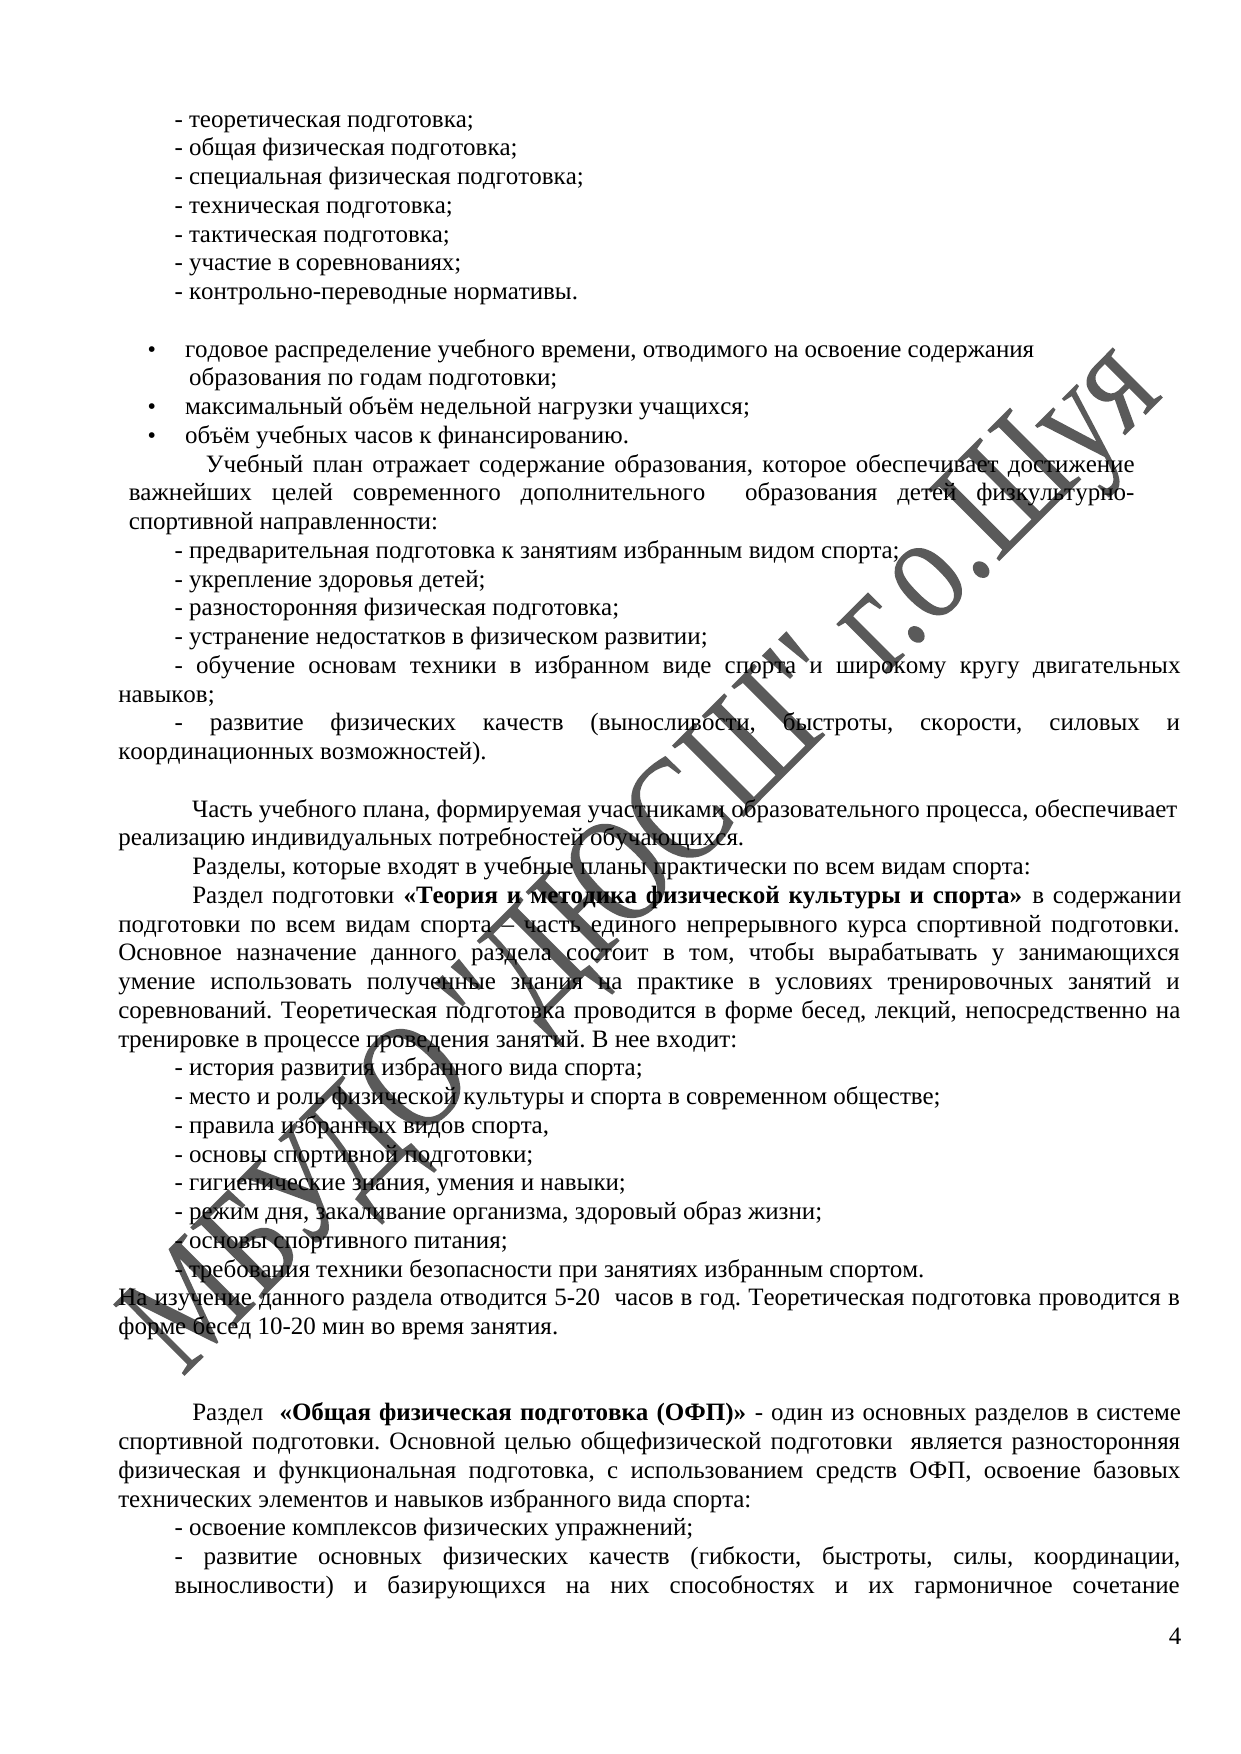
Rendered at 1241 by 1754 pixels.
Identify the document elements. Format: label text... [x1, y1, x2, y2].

text - обучение основам техники в избранном виде спорта и широкому кругу двигательных навыков; [118, 650, 1181, 707]
list годовое распределение учебного времени, отводимого на освоение содержания образования по годам подготовки; [147, 334, 1142, 391]
text Раздел «Общая физическая подготовка (ОФП)» - один из основных разделов в системе спортивной подготовки. Основной целью общефизической подготовки является разносторонняя физическая и функциональная подготовка, с использованием средств ОФП, освоение базовых технических элементов и навыков избранного вида спорта: [118, 1397, 1181, 1512]
text - техническая подготовка; [118, 190, 1181, 219]
text - контрольно-переводные нормативы. [118, 276, 1181, 305]
text - место и роль физической культуры и спорта в современном обществе; [118, 1081, 1181, 1110]
text Раздел подготовки «Теория и методика физической культуры и спорта» в содержании подготовки по всем видам спорта – часть единого непрерывного курса спортивной подготовки. Основное назначение данного раздела состоит в том, чтобы вырабатывать у занимающихся умение использовать полученные знания на практике в условиях тренировочных занятий и соревнований. Теоретическая подготовка проводится в форме бесед, лекций, непосредственно на тренировке в процессе проведения занятий. В нее входит: [118, 880, 1181, 1052]
list объём учебных часов к финансированию. [147, 420, 1181, 449]
text - теоретическая подготовка; [118, 104, 1181, 132]
text - история развития избранного вида спорта; [118, 1052, 1181, 1081]
text - режим дня, закаливание организма, здоровый образ жизни; [118, 1196, 1181, 1225]
text - участие в соревнованиях; [118, 247, 1181, 276]
text - разносторонняя физическая подготовка; [118, 592, 1181, 621]
text На изучение данного раздела отводится 5-20 часов в год. Теоретическая подготовка проводится в форме бесед 10-20 мин во время занятия. [118, 1282, 1181, 1340]
text - гигиенические знания, умения и навыки; [118, 1167, 1181, 1196]
text - освоение комплексов физических упражнений; [118, 1512, 1181, 1541]
list максимальный объём недельной нагрузки учащихся; [147, 391, 1181, 420]
text Часть учебного плана, формируемая участниками образовательного процесса, обеспечивает реализацию индивидуальных потребностей обучающихся. [118, 794, 1181, 851]
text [174, 1541, 1181, 1599]
text - тактическая подготовка; [118, 219, 1181, 247]
text - основы спортивной подготовки; [118, 1139, 1181, 1167]
text Учебный план отражает содержание образования, которое обеспечивает достижение важнейших целей современного дополнительного образования детей физкультурно-спортивной направленности: [128, 449, 1135, 535]
text - общая физическая подготовка; [118, 132, 1181, 161]
text - специальная физическая подготовка; [118, 161, 1181, 190]
text - развитие физических качеств (выносливости, быстроты, скорости, силовых и координационных возможностей). [118, 707, 1181, 765]
text - требования техники безопасности при занятиях избранным спортом. [118, 1254, 1181, 1282]
text - предварительная подготовка к занятиям избранным видом спорта; [118, 535, 1181, 564]
text - основы спортивного питания; [118, 1225, 1181, 1254]
text - укрепление здоровья детей; [118, 564, 1181, 592]
text Разделы, которые входят в учебные планы практически по всем видам спорта: [118, 851, 1181, 880]
text - правила избранных видов спорта, [118, 1110, 1181, 1139]
text - устранение недостатков в физическом развитии; [118, 621, 1181, 650]
